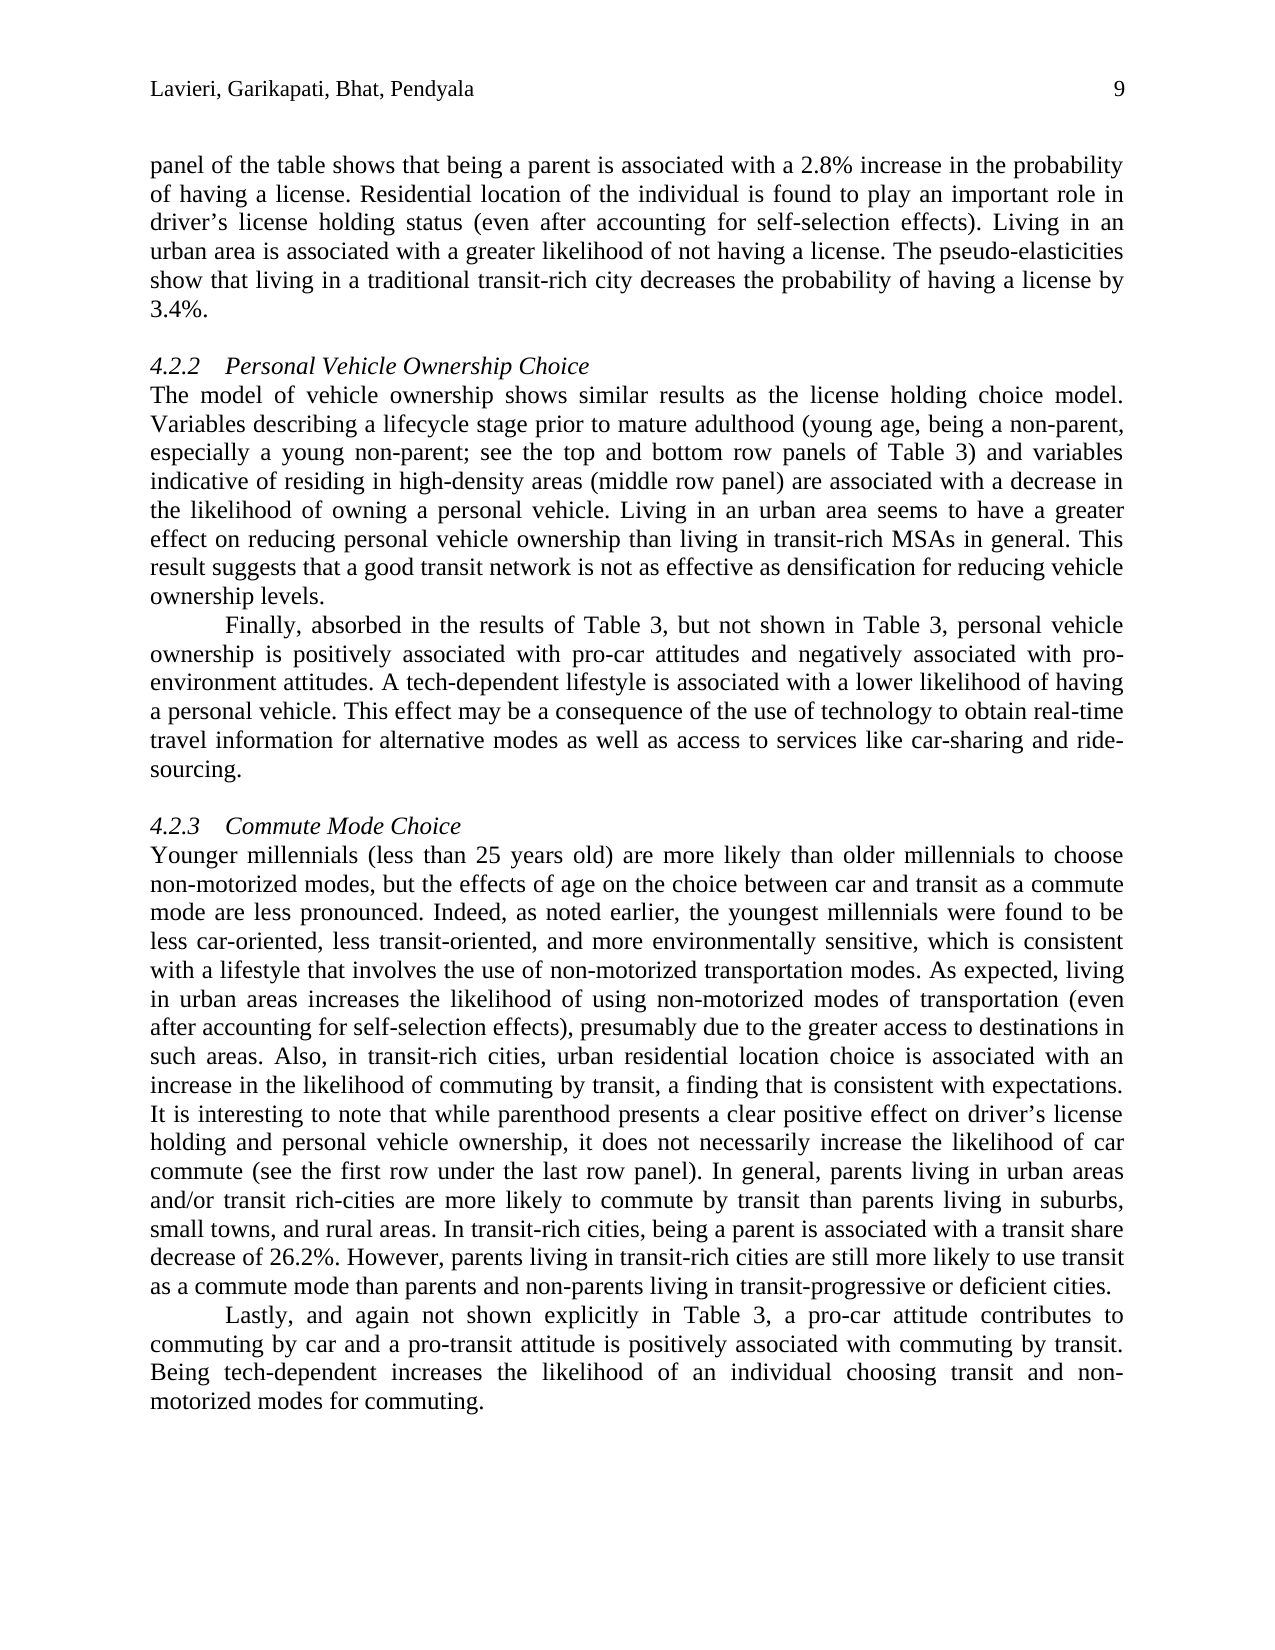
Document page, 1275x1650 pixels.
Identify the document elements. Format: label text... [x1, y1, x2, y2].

subtitle Commute Mode Choice [150, 811, 1125, 840]
text Finally, absorbed in the results of Table 3, but not shown in Table 3, personal vehicle ownership is positively associated with pro-car attitudes and negatively associated with pro-environment attitudes. A tech-dependent lifestyle is associated with a lower likelihood of having a personal vehicle. This effect may be a consequence of the use of technology to obtain real-time travel information for alternative modes as well as access to services like car-sharing and ride-sourcing. [150, 610, 1125, 782]
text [150, 150, 1125, 322]
subtitle Personal Vehicle Ownership Choice [150, 351, 1125, 380]
text Lastly, and again not shown explicitly in Table 3, a pro-car attitude contributes to commuting by car and a pro-transit attitude is positively associated with commuting by transit. Being tech-dependent increases the likelihood of an individual choosing transit and non-motorized modes for commuting. [150, 1300, 1125, 1415]
text Younger millennials (less than 25 years old) are more likely than older millennials to choose non-motorized modes, but the effects of age on the choice between car and transit as a commute mode are less pronounced. Indeed, as noted earlier, the youngest millennials were found to be less car-oriented, less transit-oriented, and more environmentally sensitive, which is consistent with a lifestyle that involves the use of non-motorized transportation modes. As expected, living in urban areas increases the likelihood of using non-motorized modes of transportation (even after accounting for self-selection effects), presumably due to the greater access to destinations in such areas. Also, in transit-rich cities, urban residential location choice is associated with an increase in the likelihood of commuting by transit, a finding that is consistent with expectations. It is interesting to note that while parenthood presents a clear positive effect on driver’s license holding and personal vehicle ownership, it does not necessarily increase the likelihood of car commute (see the first row under the last row panel). In general, parents living in urban areas and/or transit rich-cities are more likely to commute by transit than parents living in suburbs, small towns, and rural areas. In transit-rich cities, being a parent is associated with a transit share decrease of 26.2%. However, parents living in transit-rich cities are still more likely to use transit as a commute mode than parents and non-parents living in transit-progressive or deficient cities. [150, 840, 1125, 1300]
text The model of vehicle ownership shows similar results as the license holding choice model. Variables describing a lifecycle stage prior to mature adulthood (young age, being a non-parent, especially a young non-parent; see the top and bottom row panels of Table 3) and variables indicative of residing in high-density areas (middle row panel) are associated with a decrease in the likelihood of owning a personal vehicle. Living in an urban area seems to have a greater effect on reducing personal vehicle ownership than living in transit-rich MSAs in general. This result suggests that a good transit network is not as effective as densification for reducing vehicle ownership levels. [150, 380, 1125, 610]
